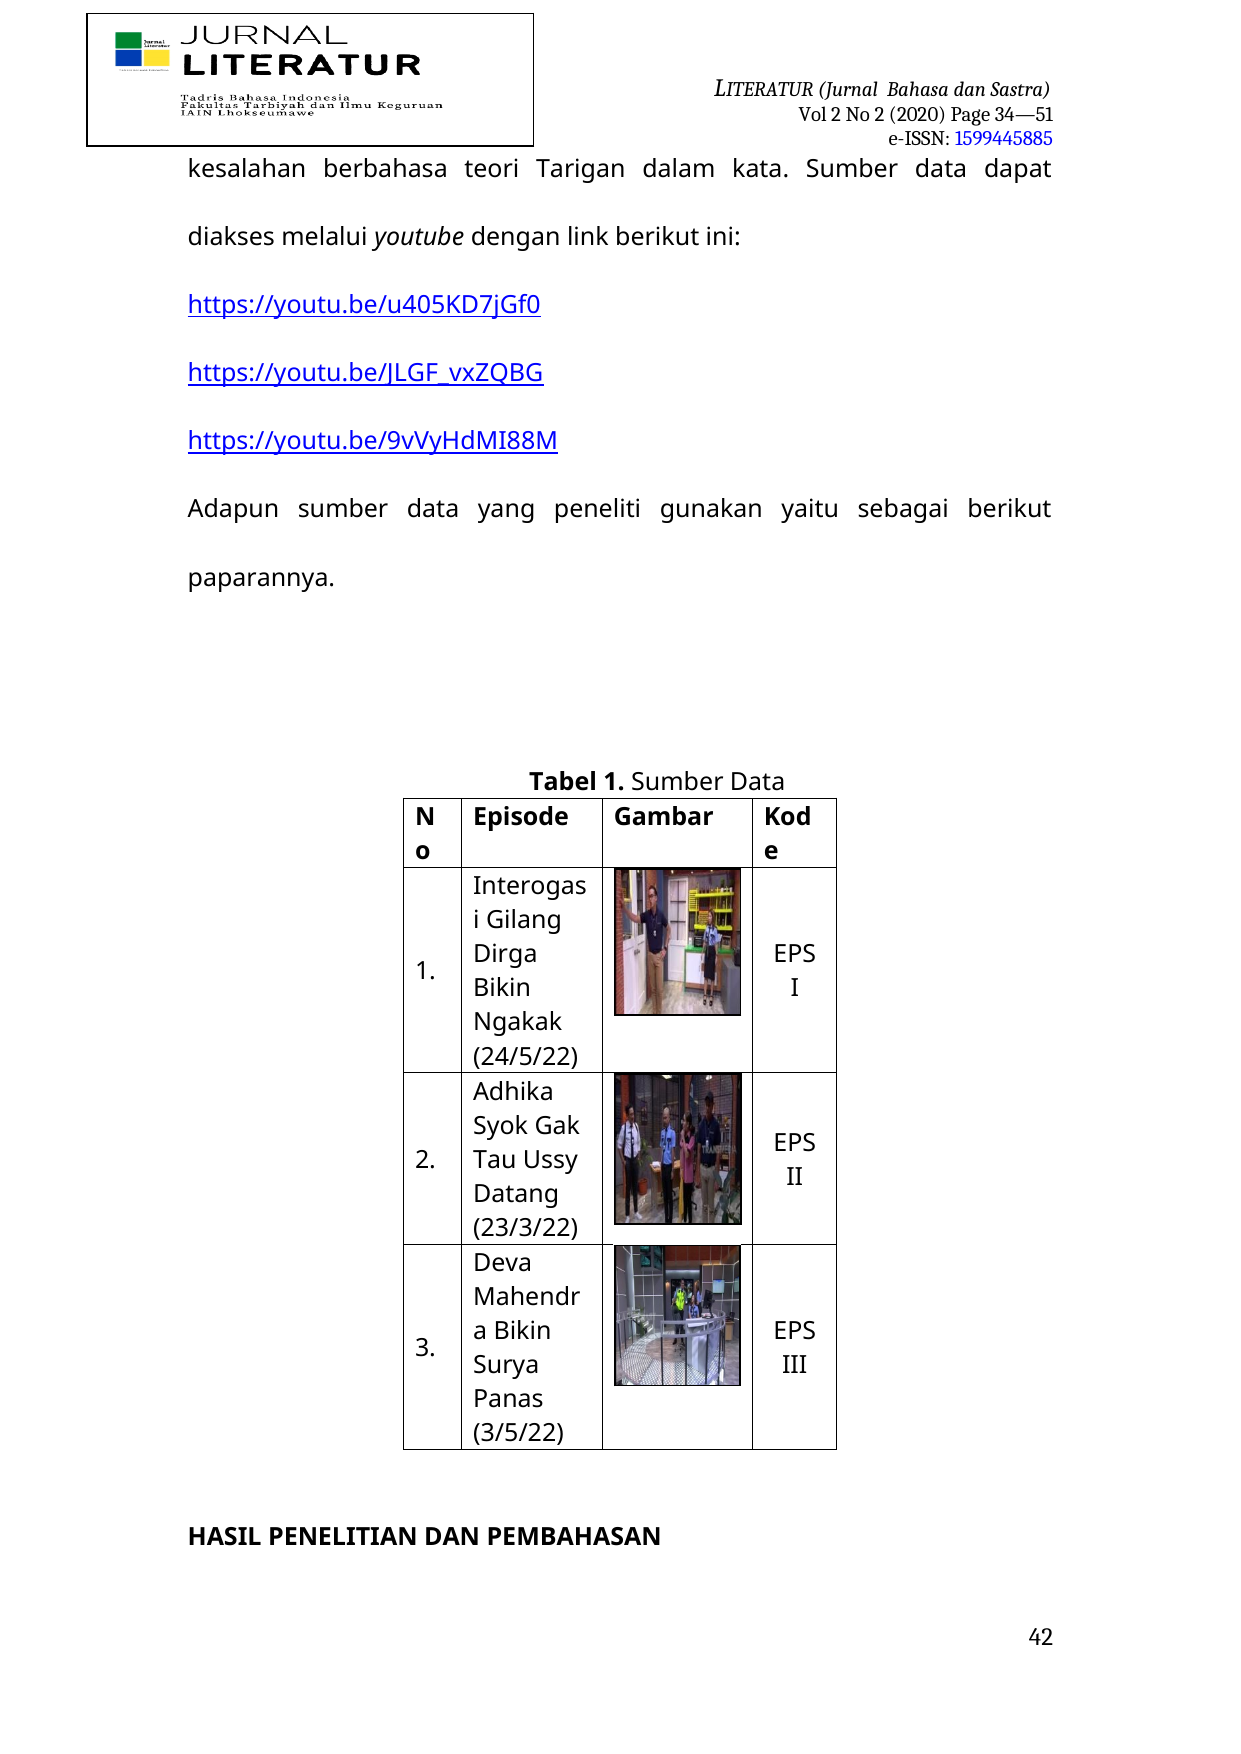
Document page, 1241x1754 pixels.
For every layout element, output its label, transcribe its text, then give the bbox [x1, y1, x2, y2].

table_cell Deva Mahendra Bikin Surya Panas (3/5/22) [462, 1245, 602, 1449]
text Tabel 1. Sumber Data [187, 763, 1053, 798]
picture [615, 1246, 739, 1385]
picture [615, 1075, 740, 1223]
picture [88, 14, 533, 145]
text HASIL PENELITIAN DAN PEMBAHASAN [187, 1518, 1053, 1552]
table_cell [603, 1245, 752, 1449]
table_cell 1. [404, 868, 461, 1072]
table_header Episode [462, 799, 602, 867]
table_header No [404, 799, 461, 867]
table_cell [603, 868, 752, 1072]
text Adapun sumber data yang peneliti gunakan yaitu sebagai berikut paparannya. [187, 491, 1053, 593]
table_cell Interogasi Gilang Dirga Bikin Ngakak (24/5/22) [462, 868, 602, 1072]
table_header Kode [753, 799, 836, 867]
table_cell EPS III [753, 1245, 836, 1449]
table_cell [603, 1073, 752, 1243]
table_cell EPS II [753, 1073, 836, 1243]
table_cell 2. [404, 1073, 461, 1243]
text https://youtu.be/JLGF_vxZQBG [187, 355, 1053, 389]
table_cell Adhika Syok Gak Tau Ussy Datang (23/3/22) [462, 1073, 602, 1243]
table_cell EPS I [753, 868, 836, 1072]
table_cell 3. [404, 1245, 461, 1449]
table_header Gambar [603, 799, 752, 867]
picture [615, 870, 740, 1014]
text https://youtu.be/u405KD7jGf0 [187, 287, 1053, 321]
text https://youtu.be/9vVyHdMI88M [187, 423, 1053, 457]
